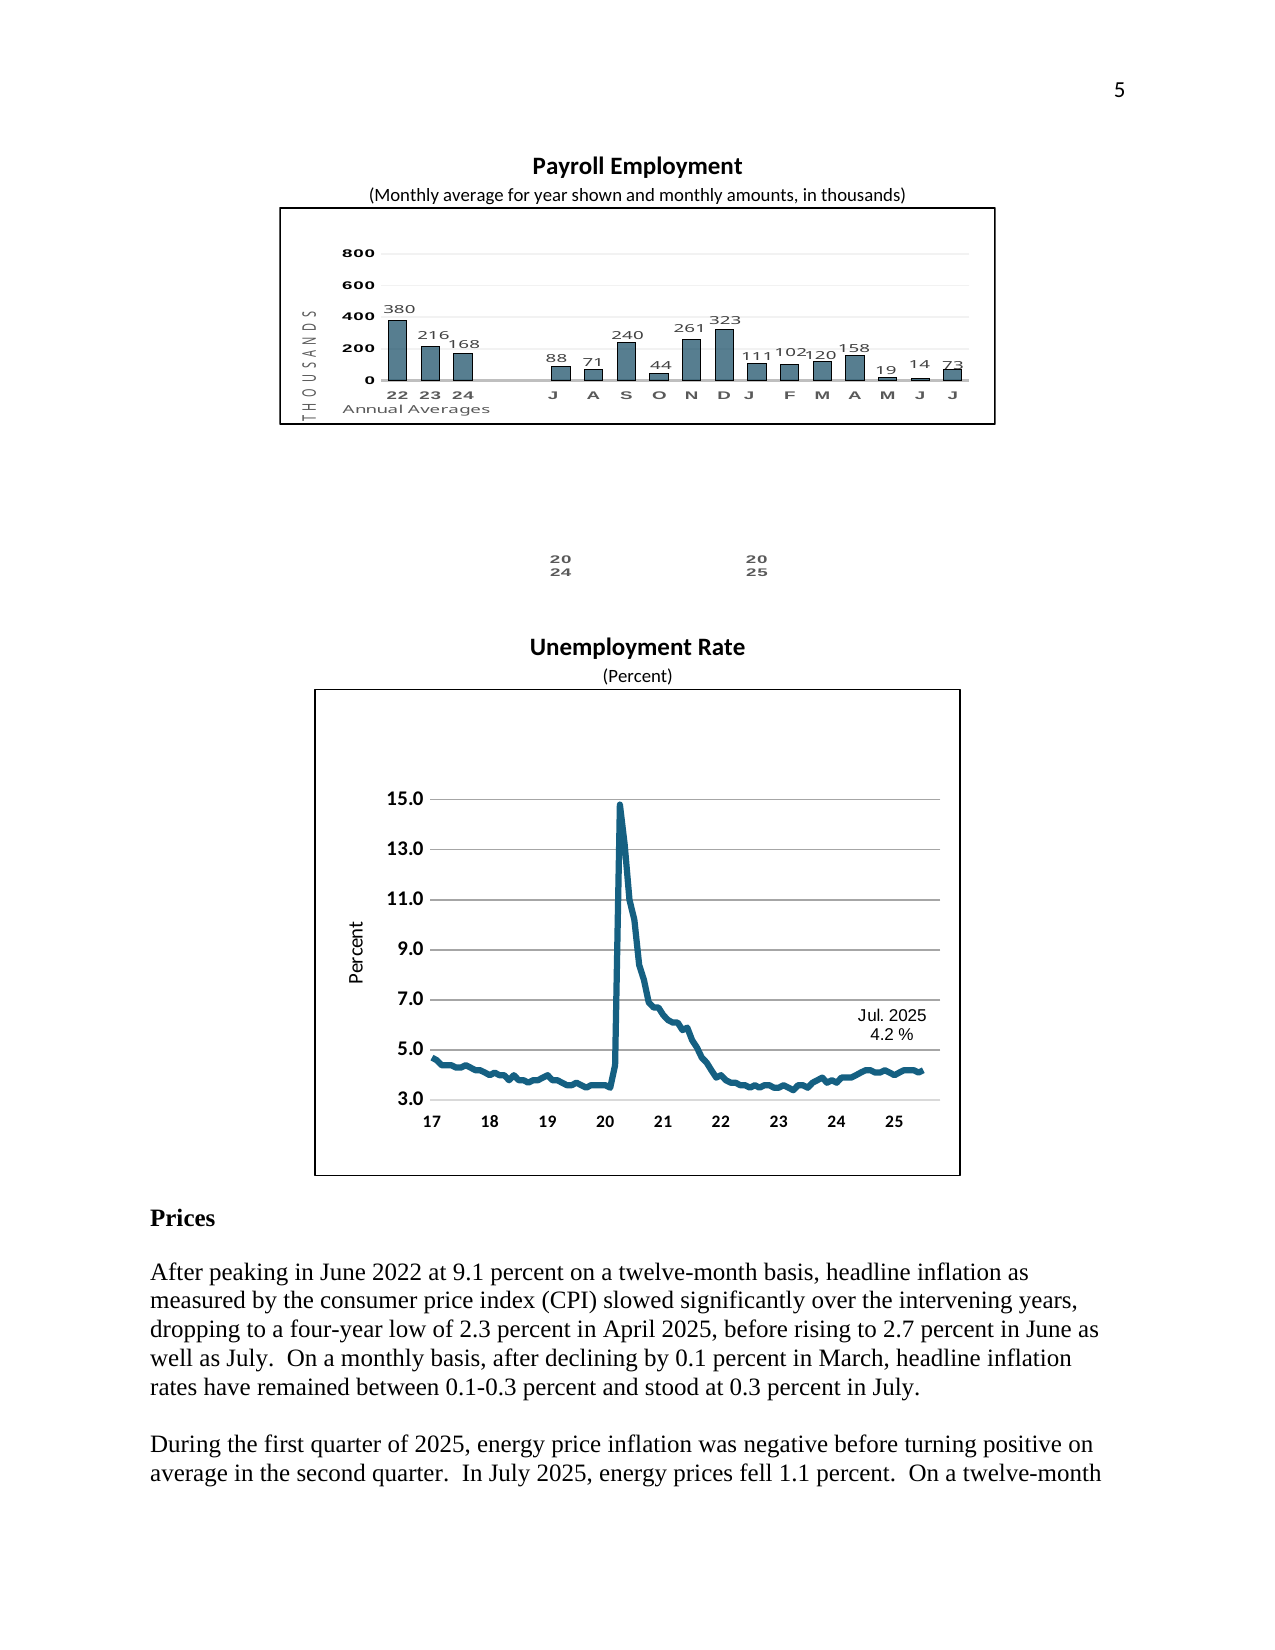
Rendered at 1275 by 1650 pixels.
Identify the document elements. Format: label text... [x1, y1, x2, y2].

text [150, 1429, 1125, 1487]
text Prices [150, 1203, 1125, 1232]
text (Percent) [150, 664, 1125, 687]
text Unemployment Rate [150, 631, 1125, 662]
text (Monthly average for year shown and monthly amounts, in thousands) [150, 183, 1125, 206]
text After peaking in June 2022 at 9.1 percent on a twelve-month basis, headline inflation as measured by the consumer price index (CPI) slowed significantly over the intervening years, dropping to a four-year low of 2.3 percent in April 2025, before rising to 2.7 percent in June as well as July. On a monthly basis, after declining by 0.1 percent in March, headline inflation rates have remained between 0.1-0.3 percent and stood at 0.3 percent in July. [150, 1257, 1125, 1401]
text Payroll Employment [150, 150, 1125, 181]
